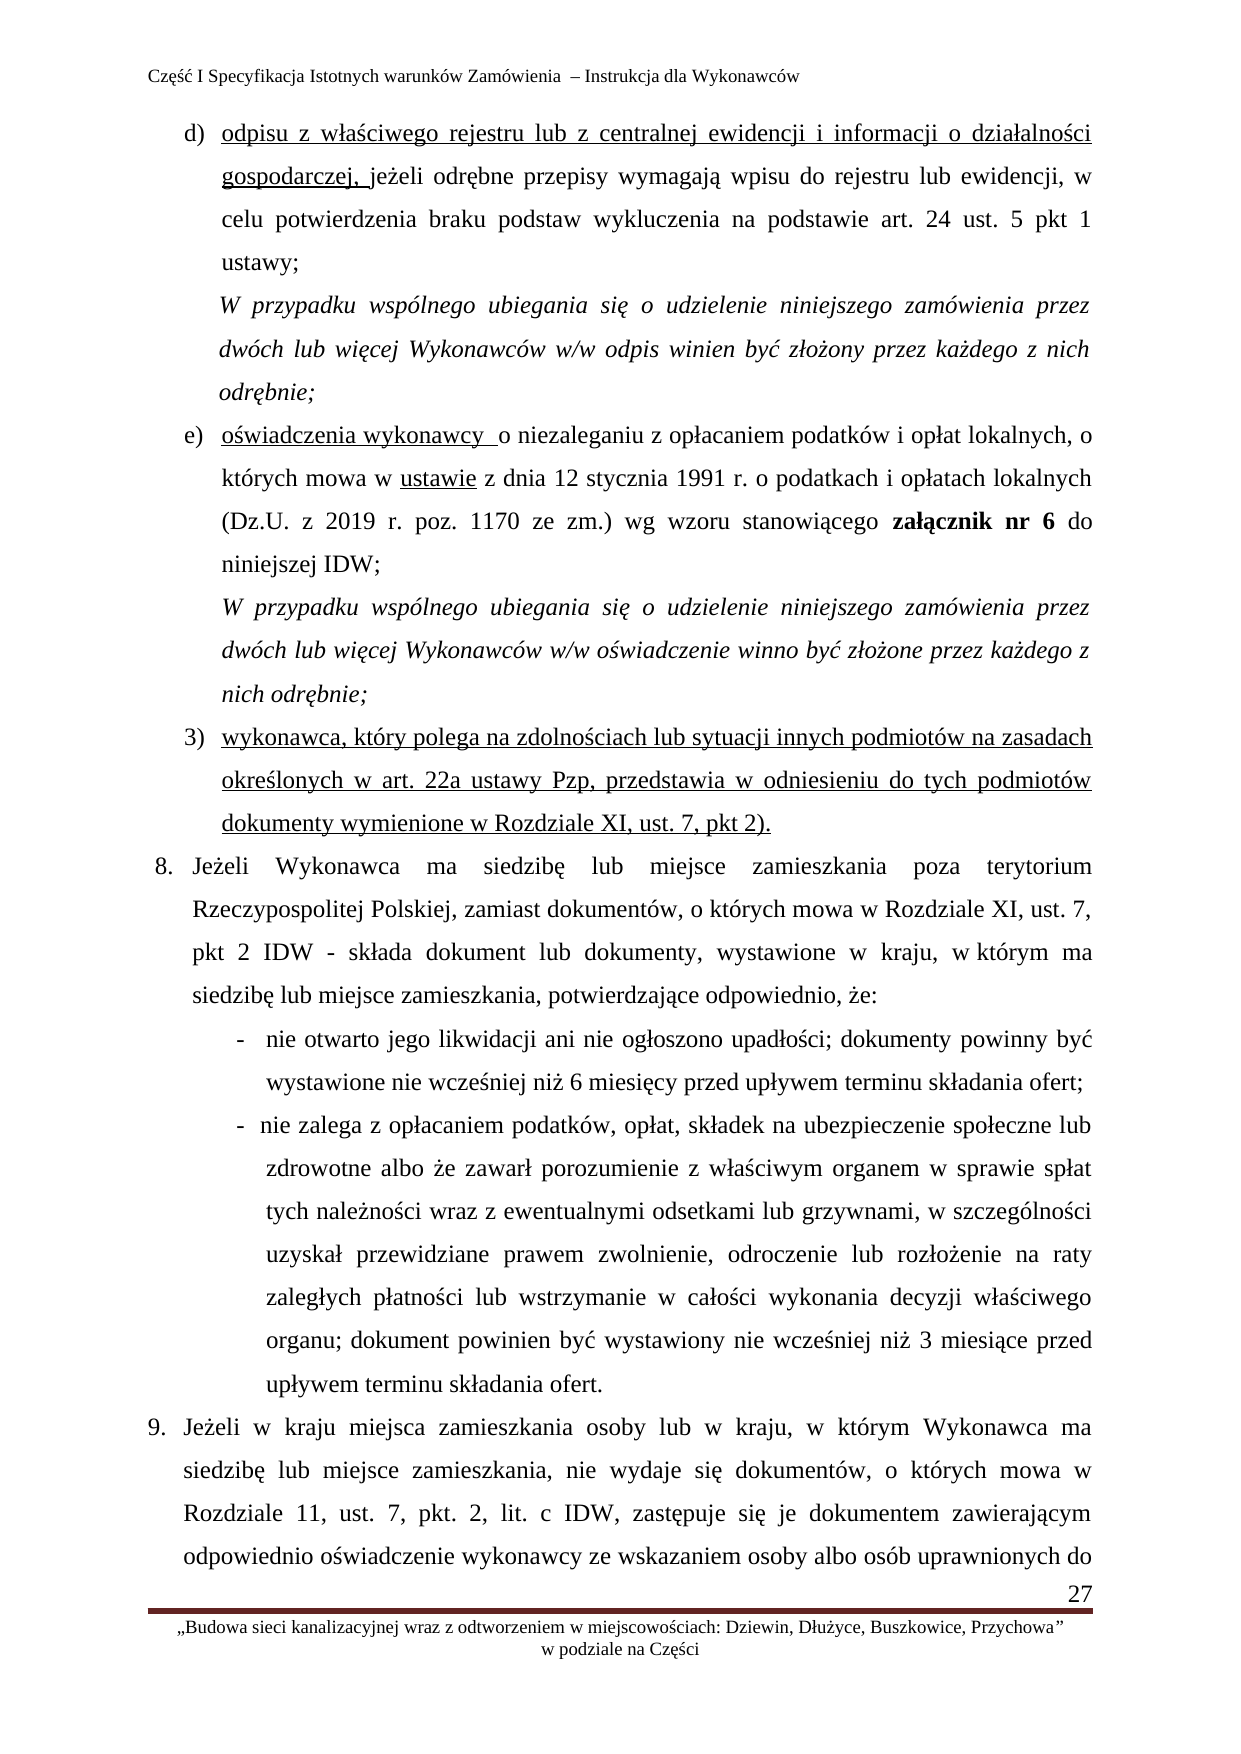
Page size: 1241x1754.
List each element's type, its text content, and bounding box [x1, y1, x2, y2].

list W przypadku wspólnego ubiegania się o udzielenie niniejszego zamówienia przez dwóch lub więcej Wykonawców w/w oświadczenie winno być złożone przez każdego z nich odrębnie; [221, 592, 1093, 707]
list Jeżeli Wykonawca ma siedzibę lub miejsce zamieszkania poza terytorium Rzeczypospolitej Polskiej, zamiast dokumentów, o których mowa w Rozdziale XI, ust. 7, pkt 2 IDW - składa dokument lub dokumenty, wystawione w kraju, w którym ma siedzibę lub miejsce zamieszkania, potwierdzające odpowiednio, że: [154, 851, 1093, 1009]
list oświadczenia wykonawcy o niezaleganiu z opłacaniem podatków i opłat lokalnych, o których mowa w ustawie z dnia 12 stycznia 1991 r. o podatkach i opłatach lokalnych (Dz.U. z 2019 r. poz. 1170 ze zm.) wg wzoru stanowiącego załącznik nr 6 do niniejszej IDW; [184, 420, 1093, 578]
text - nie zalega z opłacaniem podatków, opłat, składek na ubezpieczenie społeczne lub zdrowotne albo że zawarł porozumienie z właściwym organem w sprawie spłat tych należności wraz z ewentualnymi odsetkami lub grzywnami, w szczególności uzyskał przewidziane prawem zwolnienie, odroczenie lub rozłożenie na raty zaległych płatności lub wstrzymanie w całości wykonania decyzji właściwego organu; dokument powinien być wystawiony nie wcześniej niż 3 miesiące przed upływem terminu składania ofert. [236, 1110, 1093, 1397]
text - nie otwarto jego likwidacji ani nie ogłoszono upadłości; dokumenty powinny być wystawione nie wcześniej niż 6 miesięcy przed upływem terminu składania ofert; [236, 1024, 1093, 1096]
list odpisu z właściwego rejestru lub z centralnej ewidencji i informacji o działalności gospodarczej, jeżeli odrębne przepisy wymagają wpisu do rejestru lub ewidencji, w celu potwierdzenia braku podstaw wykluczenia na podstawie art. 24 ust. 5 pkt 1 ustawy; [184, 118, 1093, 276]
list wykonawca, który polega na zdolnościach lub sytuacji innych podmiotów na zasadach określonych w art. 22a ustawy Pzp, przedstawia w odniesieniu do tych podmiotów dokumenty wymienione w Rozdziale XI, ust. 7, pkt 2). [184, 722, 1093, 837]
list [148, 1412, 1093, 1570]
text W przypadku wspólnego ubiegania się o udzielenie niniejszego zamówienia przez dwóch lub więcej Wykonawców w/w odpis winien być złożony przez każdego z nich odrębnie; [218, 291, 1093, 406]
